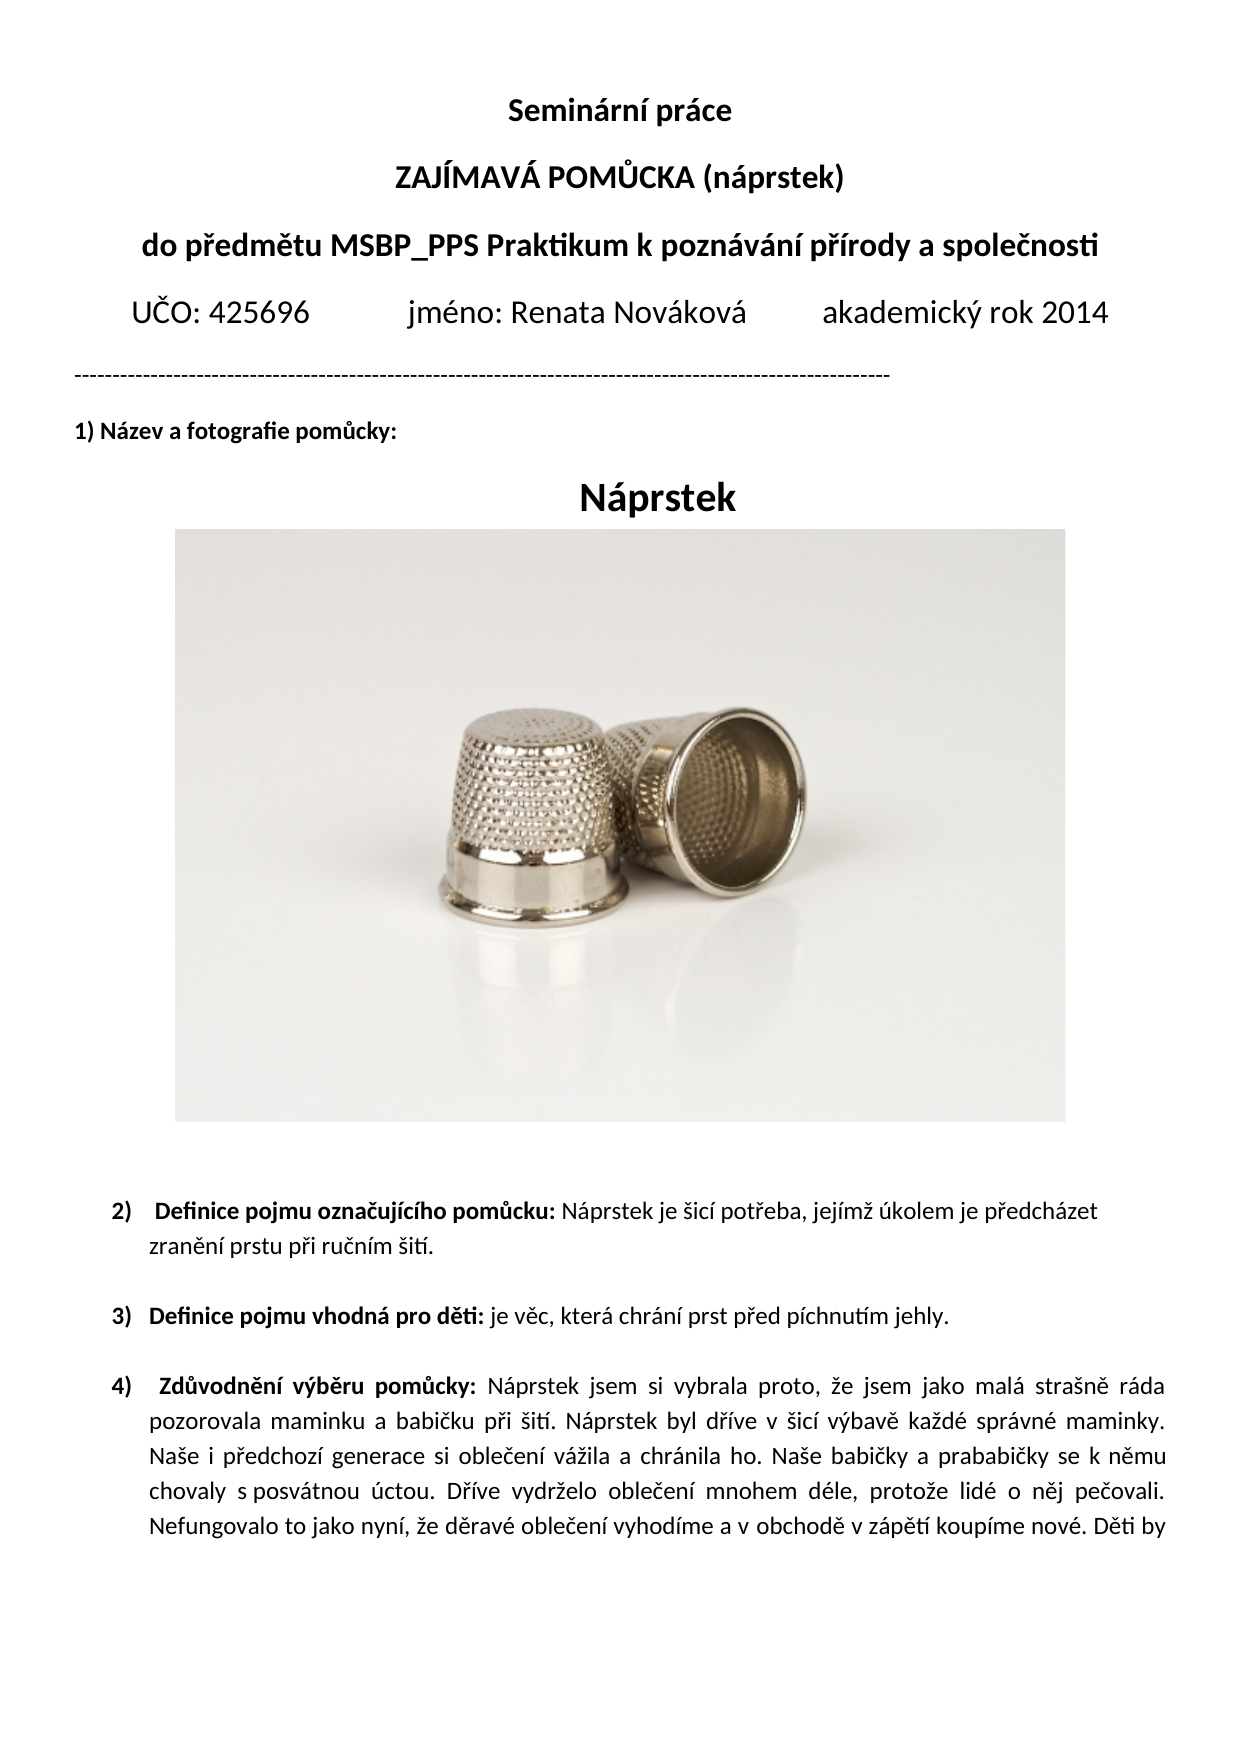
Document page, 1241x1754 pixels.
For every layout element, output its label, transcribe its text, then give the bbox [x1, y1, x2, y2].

text ZAJÍMAVÁ POMŮCKA (náprstek) [74, 156, 1167, 197]
list Definice pojmu označujícího pomůcku: Náprstek je šicí potřeba, jejímž úkolem je předcházet zranění prstu při ručním šití. [111, 1196, 1167, 1261]
text UČO: 425696 jméno: Renata Nováková akademický rok 2014 [74, 291, 1167, 332]
text do předmětu MSBP_PPS Praktikum k poznávání přírody a společnosti [74, 224, 1167, 264]
text ----------------------------------------------------------------------------------------------------------- [74, 359, 1167, 389]
list Náprstek [149, 471, 1167, 522]
picture [175, 529, 1066, 1122]
text 1) Název a fotografie pomůcky: [74, 415, 1167, 445]
list Definice pojmu vhodná pro děti: je věc, která chrání prst před píchnutím jehly. [111, 1301, 1167, 1331]
text Seminární práce [74, 89, 1167, 129]
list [111, 1371, 1167, 1541]
